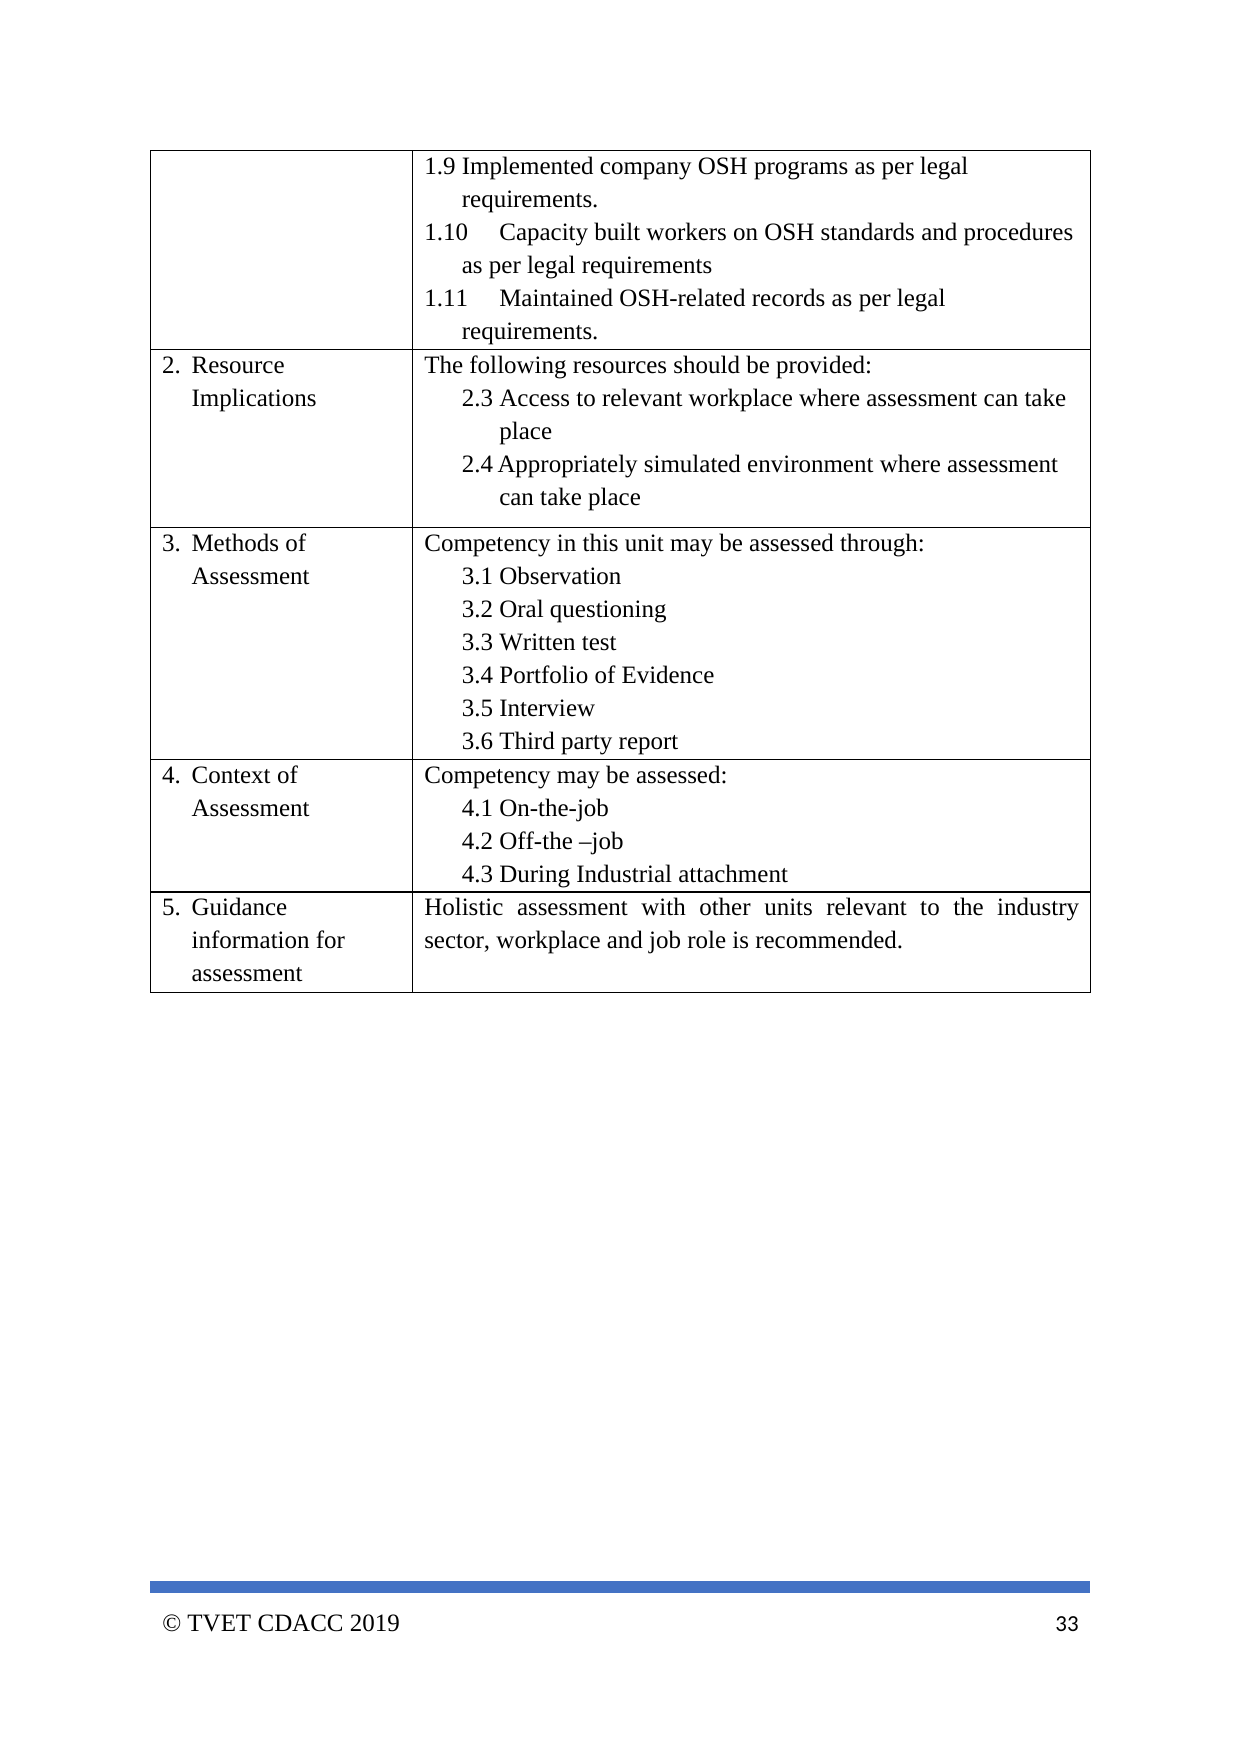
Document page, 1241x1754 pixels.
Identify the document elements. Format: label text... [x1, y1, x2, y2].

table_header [151, 151, 412, 349]
table_cell Competency may be assessed: On-the-job Off-the –job During Industrial attachment [413, 760, 1090, 891]
table_cell Competency in this unit may be assessed through: Observation Oral questioning Written test Portfolio of Evidence Interview Third party report [413, 528, 1090, 759]
table_cell Context of Assessment [151, 760, 412, 891]
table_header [413, 151, 1090, 349]
table_cell Guidance information for assessment [151, 893, 412, 992]
table_cell Resource Implications [151, 350, 412, 527]
table_cell Methods of Assessment [151, 528, 412, 759]
table_cell Holistic assessment with other units relevant to the industry sector, workplace and job role is recommended. [413, 893, 1090, 992]
table_cell The following resources should be provided: Access to relevant workplace where assessment can take place Appropriately simulated environment where assessment can take place [413, 350, 1090, 527]
